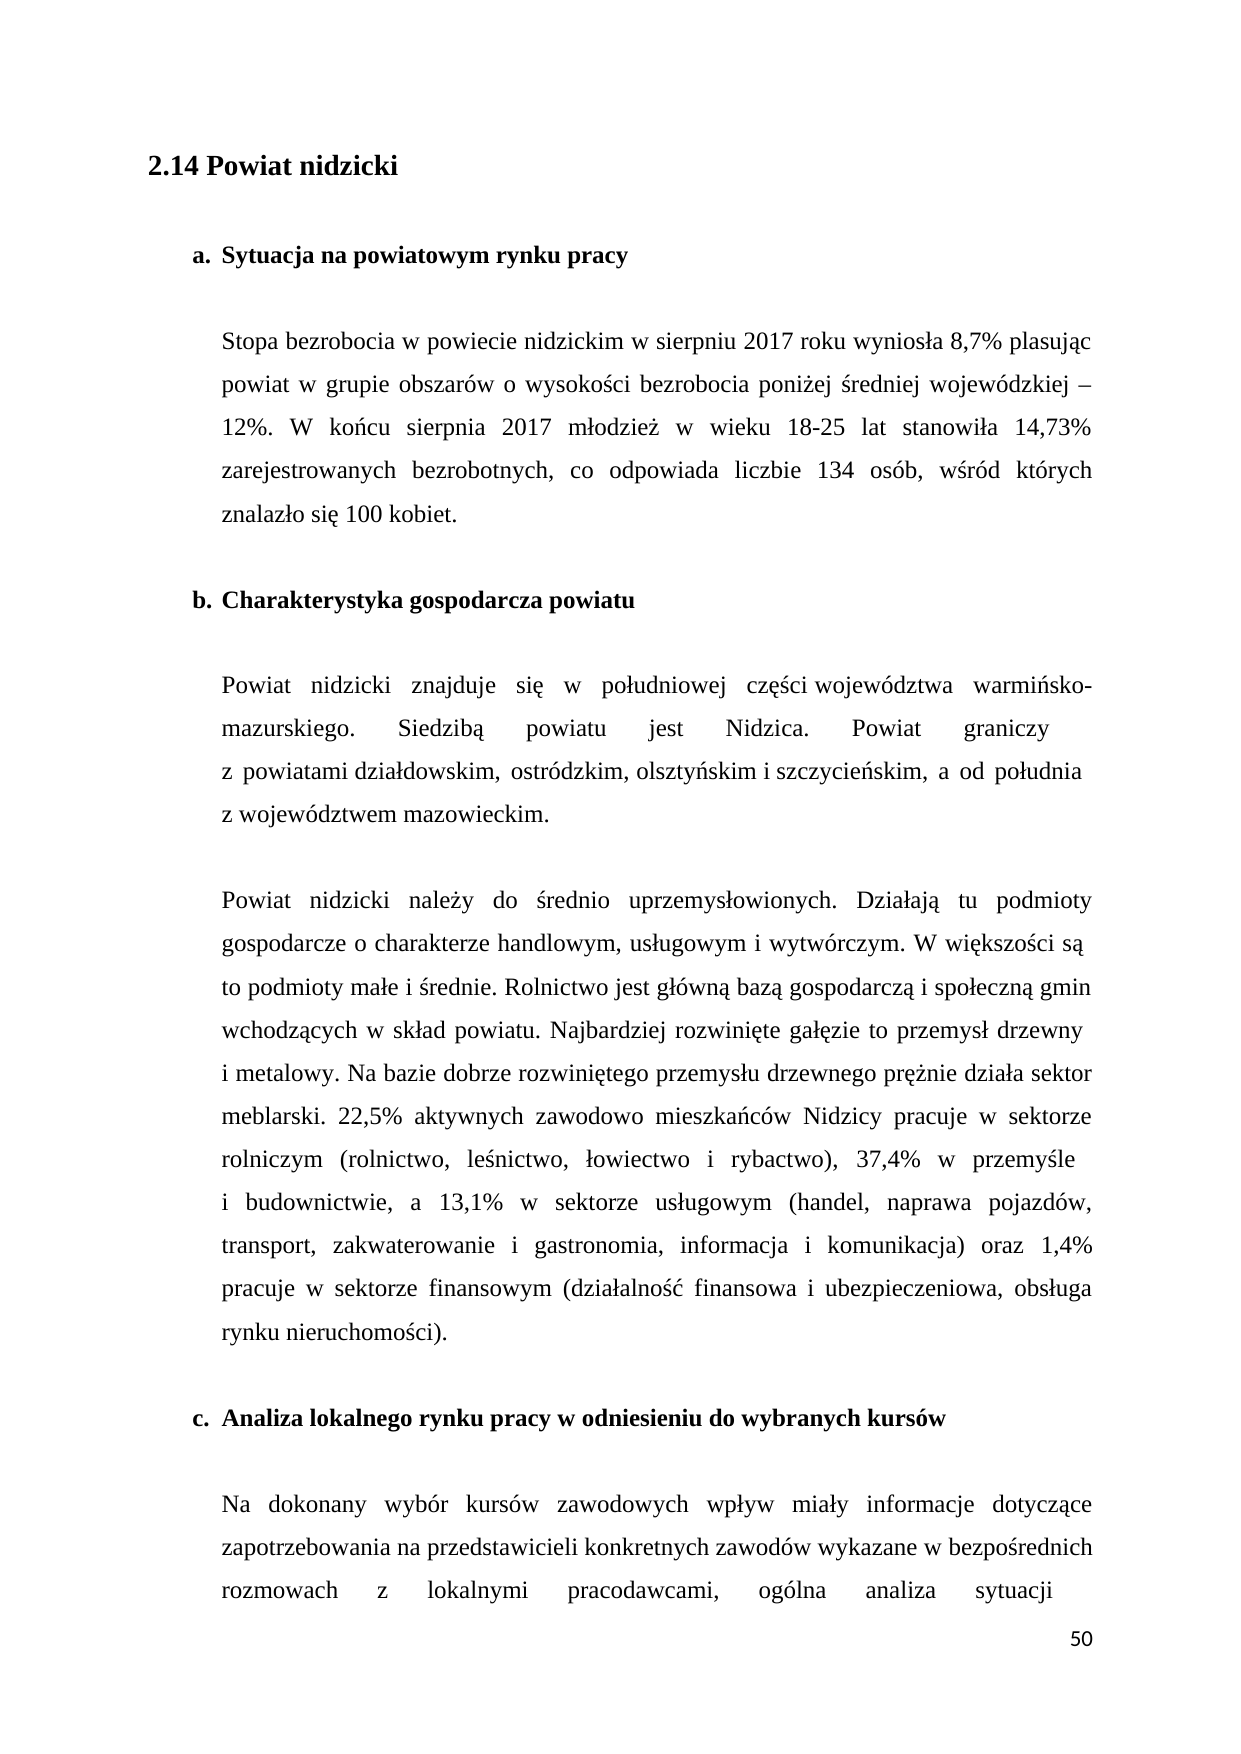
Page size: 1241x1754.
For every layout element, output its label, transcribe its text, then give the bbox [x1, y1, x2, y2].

list Sytuacja na powiatowym rynku pracy [192, 240, 1093, 269]
list Analiza lokalnego rynku pracy w odniesieniu do wybranych kursów [192, 1403, 1093, 1432]
subtitle 2.14 Powiat nidzicki [148, 148, 1093, 181]
text Powiat nidzicki znajduje się w południowej części województwa warmińsko-mazurskiego. Siedzibą powiatu jest Nidzica. Powiat graniczy z powiatami działdowskim, ostródzkim, olsztyńskim i szczycieńskim, a od południa z województwem mazowieckim. [221, 670, 1093, 828]
text Powiat nidzicki należy do średnio uprzemysłowionych. Działają tu podmioty gospodarcze o charakterze handlowym, usługowym i wytwórczym. W większości są to podmioty małe i średnie. Rolnictwo jest główną bazą gospodarczą i społeczną gmin wchodzących w skład powiatu. Najbardziej rozwinięte gałęzie to przemysł drzewny i metalowy. Na bazie dobrze rozwiniętego przemysłu drzewnego prężnie działa sektor meblarski. 22,5% aktywnych zawodowo mieszkańców Nidzicy pracuje w sektorze rolniczym (rolnictwo, leśnictwo, łowiectwo i rybactwo), 37,4% w przemyśle i budownictwie, a 13,1% w sektorze usługowym (handel, naprawa pojazdów, transport, zakwaterowanie i gastronomia, informacja i komunikacja) oraz 1,4% pracuje w sektorze finansowym (działalność finansowa i ubezpieczeniowa, obsługa rynku nieruchomości). [221, 914, 1093, 972]
list Charakterystyka gospodarcza powiatu [192, 585, 1093, 656]
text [221, 1489, 1093, 1604]
text Powiat nidzicki należy do średnio uprzemysłowionych. Działają tu podmioty gospodarcze o charakterze handlowym, usługowym i wytwórczym. W większości są to podmioty małe i średnie. Rolnictwo jest główną bazą gospodarczą i społeczną gmin wchodzących w skład powiatu. Najbardziej rozwinięte gałęzie to przemysł drzewny i metalowy. Na bazie dobrze rozwiniętego przemysłu drzewnego prężnie działa sektor meblarski. 22,5% aktywnych zawodowo mieszkańców Nidzicy pracuje w sektorze rolniczym (rolnictwo, leśnictwo, łowiectwo i rybactwo), 37,4% w przemyśle i budownictwie, a 13,1% w sektorze usługowym (handel, naprawa pojazdów, transport, zakwaterowanie i gastronomia, informacja i komunikacja) oraz 1,4% pracuje w sektorze finansowym (działalność finansowa i ubezpieczeniowa, obsługa rynku nieruchomości). [221, 1087, 1093, 1345]
text Stopa bezrobocia w powiecie nidzickim w sierpniu 2017 roku wyniosła 8,7% plasując powiat w grupie obszarów o wysokości bezrobocia poniżej średniej wojewódzkiej – 12%. W końcu sierpnia 2017 młodzież w wieku 18-25 lat stanowiła 14,73% zarejestrowanych bezrobotnych, co odpowiada liczbie 134 osób, wśród których znalazło się 100 kobiet. [221, 326, 1093, 527]
text Powiat nidzicki należy do średnio uprzemysłowionych. Działają tu podmioty gospodarcze o charakterze handlowym, usługowym i wytwórczym. W większości są to podmioty małe i średnie. Rolnictwo jest główną bazą gospodarczą i społeczną gmin wchodzących w skład powiatu. Najbardziej rozwinięte gałęzie to przemysł drzewny i metalowy. Na bazie dobrze rozwiniętego przemysłu drzewnego prężnie działa sektor meblarski. 22,5% aktywnych zawodowo mieszkańców Nidzicy pracuje w sektorze rolniczym (rolnictwo, leśnictwo, łowiectwo i rybactwo), 37,4% w przemyśle i budownictwie, a 13,1% w sektorze usługowym (handel, naprawa pojazdów, transport, zakwaterowanie i gastronomia, informacja i komunikacja) oraz 1,4% pracuje w sektorze finansowym (działalność finansowa i ubezpieczeniowa, obsługa rynku nieruchomości). [221, 1000, 1093, 1058]
